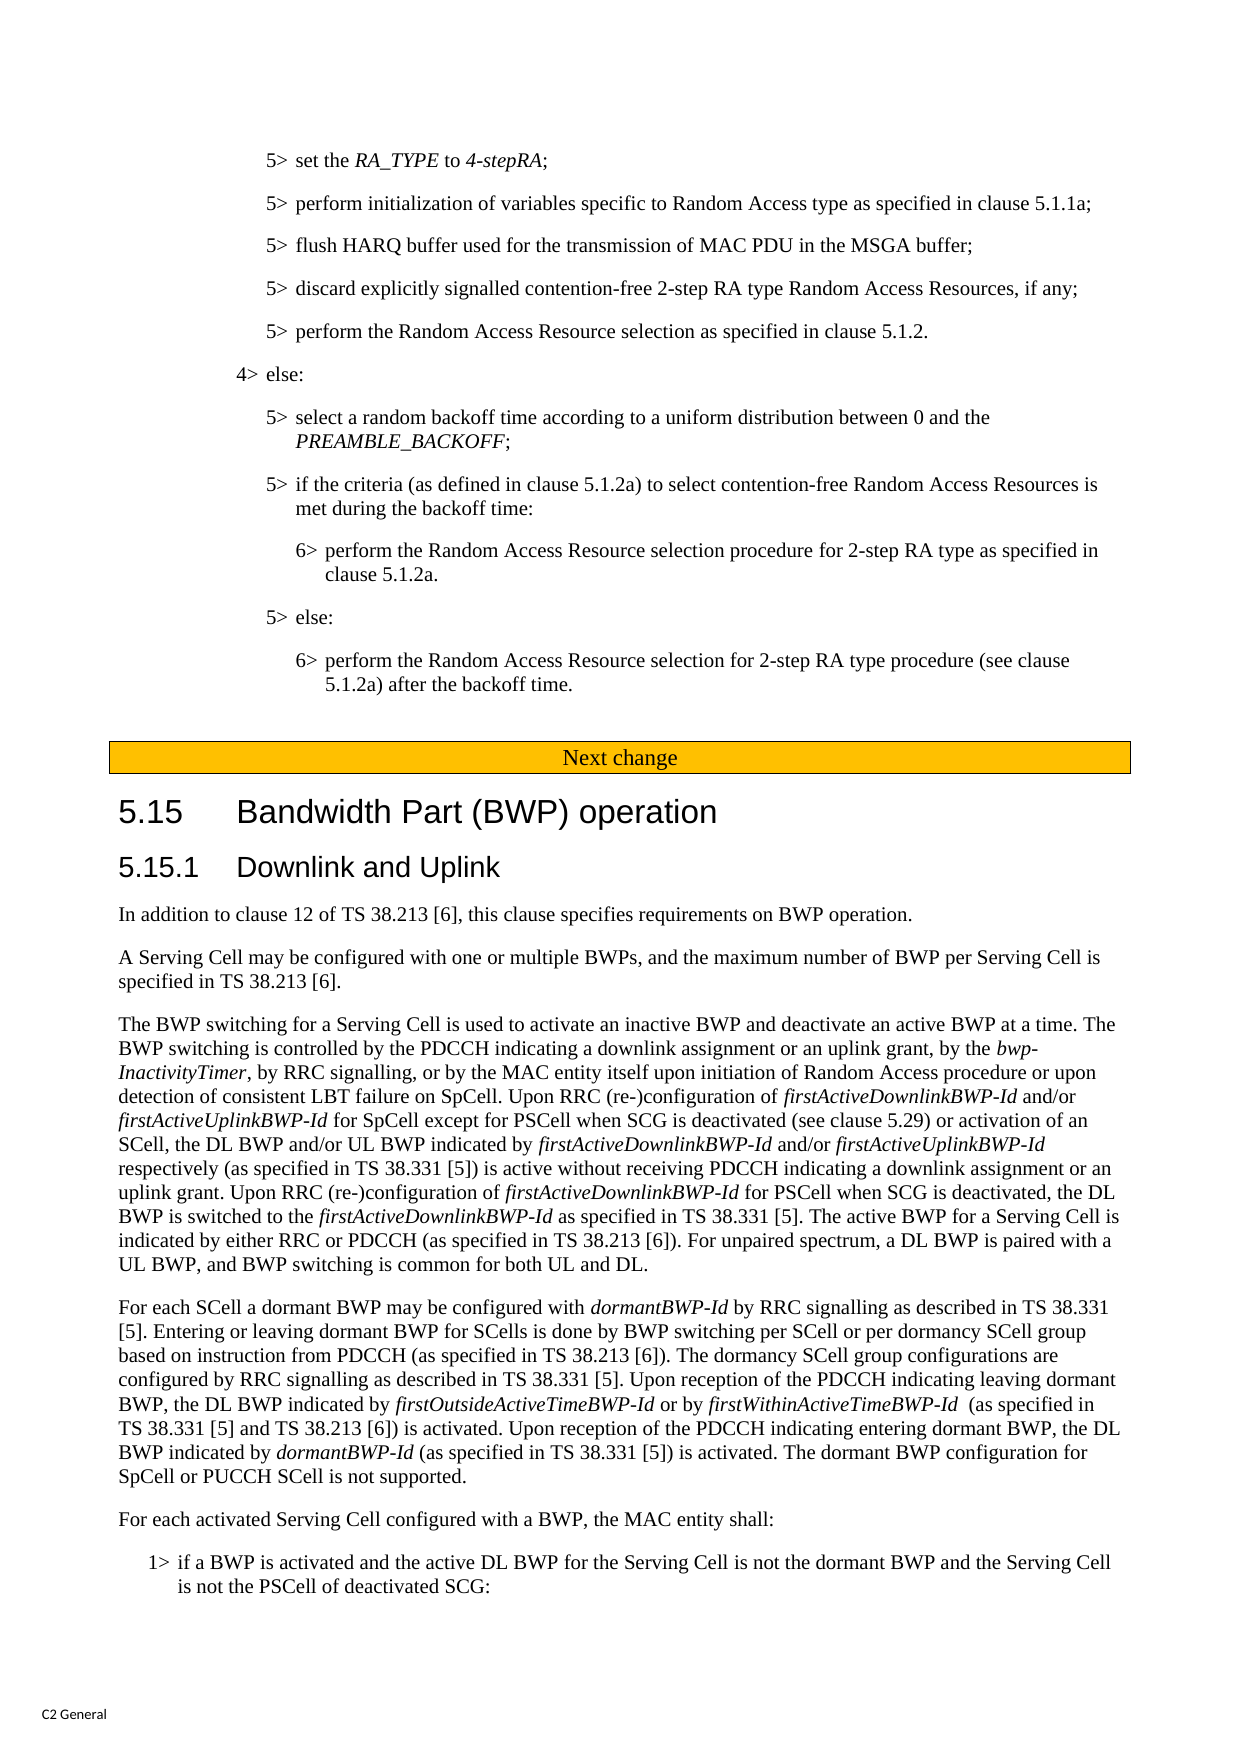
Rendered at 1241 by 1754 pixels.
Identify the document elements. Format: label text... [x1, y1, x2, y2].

text A Serving Cell may be configured with one or multiple BWPs, and the maximum number of BWP per Serving Cell is specified in TS 38.213 [6]. [118, 945, 1122, 993]
text 5> flush HARQ buffer used for the transmission of MAC PDU in the MSGA buffer; [266, 233, 1122, 257]
text For each SCell a dormant BWP may be configured with dormantBWP-Id by RRC signalling as described in TS 38.331 [5]. Entering or leaving dormant BWP for SCells is done by BWP switching per SCell or per dormancy SCell group based on instruction from PDCCH (as specified in TS 38.213 [6]). The dormancy SCell group configurations are configured by RRC signalling as described in TS 38.331 [5]. Upon reception of the PDCCH indicating leaving dormant BWP, the DL BWP indicated by firstOutsideActiveTimeBWP-Id or by firstWithinActiveTimeBWP-Id (as specified in TS 38.331 [5] and TS 38.213 [6]) is activated. Upon reception of the PDCCH indicating entering dormant BWP, the DL BWP indicated by dormantBWP-Id (as specified in TS 38.331 [5]) is activated. The dormant BWP configuration for SpCell or PUCCH SCell is not supported. [118, 1295, 1122, 1488]
text 5> perform the Random Access Resource selection as specified in clause 5.1.2. [266, 319, 1122, 343]
subtitle 5.15.1 Downlink and Uplink [118, 850, 1122, 883]
text Next change [110, 742, 1130, 773]
text 5> if the criteria (as defined in clause 5.1.2a) to select contention-free Random Access Resources is met during the backoff time: [266, 471, 1122, 519]
text In addition to clause 12 of TS 38.213 [6], this clause specifies requirements on BWP operation. [118, 902, 1122, 926]
text 1> if a BWP is activated and the active DL BWP for the Serving Cell is not the dormant BWP and the Serving Cell is not the PSCell of deactivated SCG: [148, 1550, 1122, 1598]
text The BWP switching for a Serving Cell is used to activate an inactive BWP and deactivate an active BWP at a time. The BWP switching is controlled by the PDCCH indicating a downlink assignment or an uplink grant, by the bwp-InactivityTimer, by RRC signalling, or by the MAC entity itself upon initiation of Random Access procedure or upon detection of consistent LBT failure on SpCell. Upon RRC (re-)configuration of firstActiveDownlinkBWP-Id and/or firstActiveUplinkBWP-Id for SpCell except for PSCell when SCG is deactivated (see clause 5.29) or activation of an SCell, the DL BWP and/or UL BWP indicated by firstActiveDownlinkBWP-Id and/or firstActiveUplinkBWP-Id respectively (as specified in TS 38.331 [5]) is active without receiving PDCCH indicating a downlink assignment or an uplink grant. Upon RRC (re-)configuration of firstActiveDownlinkBWP-Id for PSCell when SCG is deactivated, the DL BWP is switched to the firstActiveDownlinkBWP-Id as specified in TS 38.331 [5]. The active BWP for a Serving Cell is indicated by either RRC or PDCCH (as specified in TS 38.213 [6]). For unpaired spectrum, a DL BWP is paired with a UL BWP, and BWP switching is common for both UL and DL. [118, 1012, 1122, 1276]
subtitle 5.15 Bandwidth Part (BWP) operation [118, 793, 1122, 831]
text 5> select a random backoff time according to a uniform distribution between 0 and the PREAMBLE_BACKOFF; [266, 404, 1122, 453]
text 5> else: [266, 605, 1122, 629]
text 5> set the RA_TYPE to 4-stepRA; [266, 148, 1122, 172]
text 4> else: [236, 362, 1122, 386]
text 6> perform the Random Access Resource selection procedure for 2-step RA type as specified in clause 5.1.2a. [295, 538, 1122, 586]
text 5> perform initialization of variables specific to Random Access type as specified in clause 5.1.1a; [266, 191, 1122, 214]
text 5> discard explicitly signalled contention-free 2-step RA type Random Access Resources, if any; [266, 276, 1122, 300]
text For each activated Serving Cell configured with a BWP, the MAC entity shall: [118, 1507, 1122, 1531]
text 6> perform the Random Access Resource selection for 2-step RA type procedure (see clause 5.1.2a) after the backoff time. [295, 648, 1122, 696]
